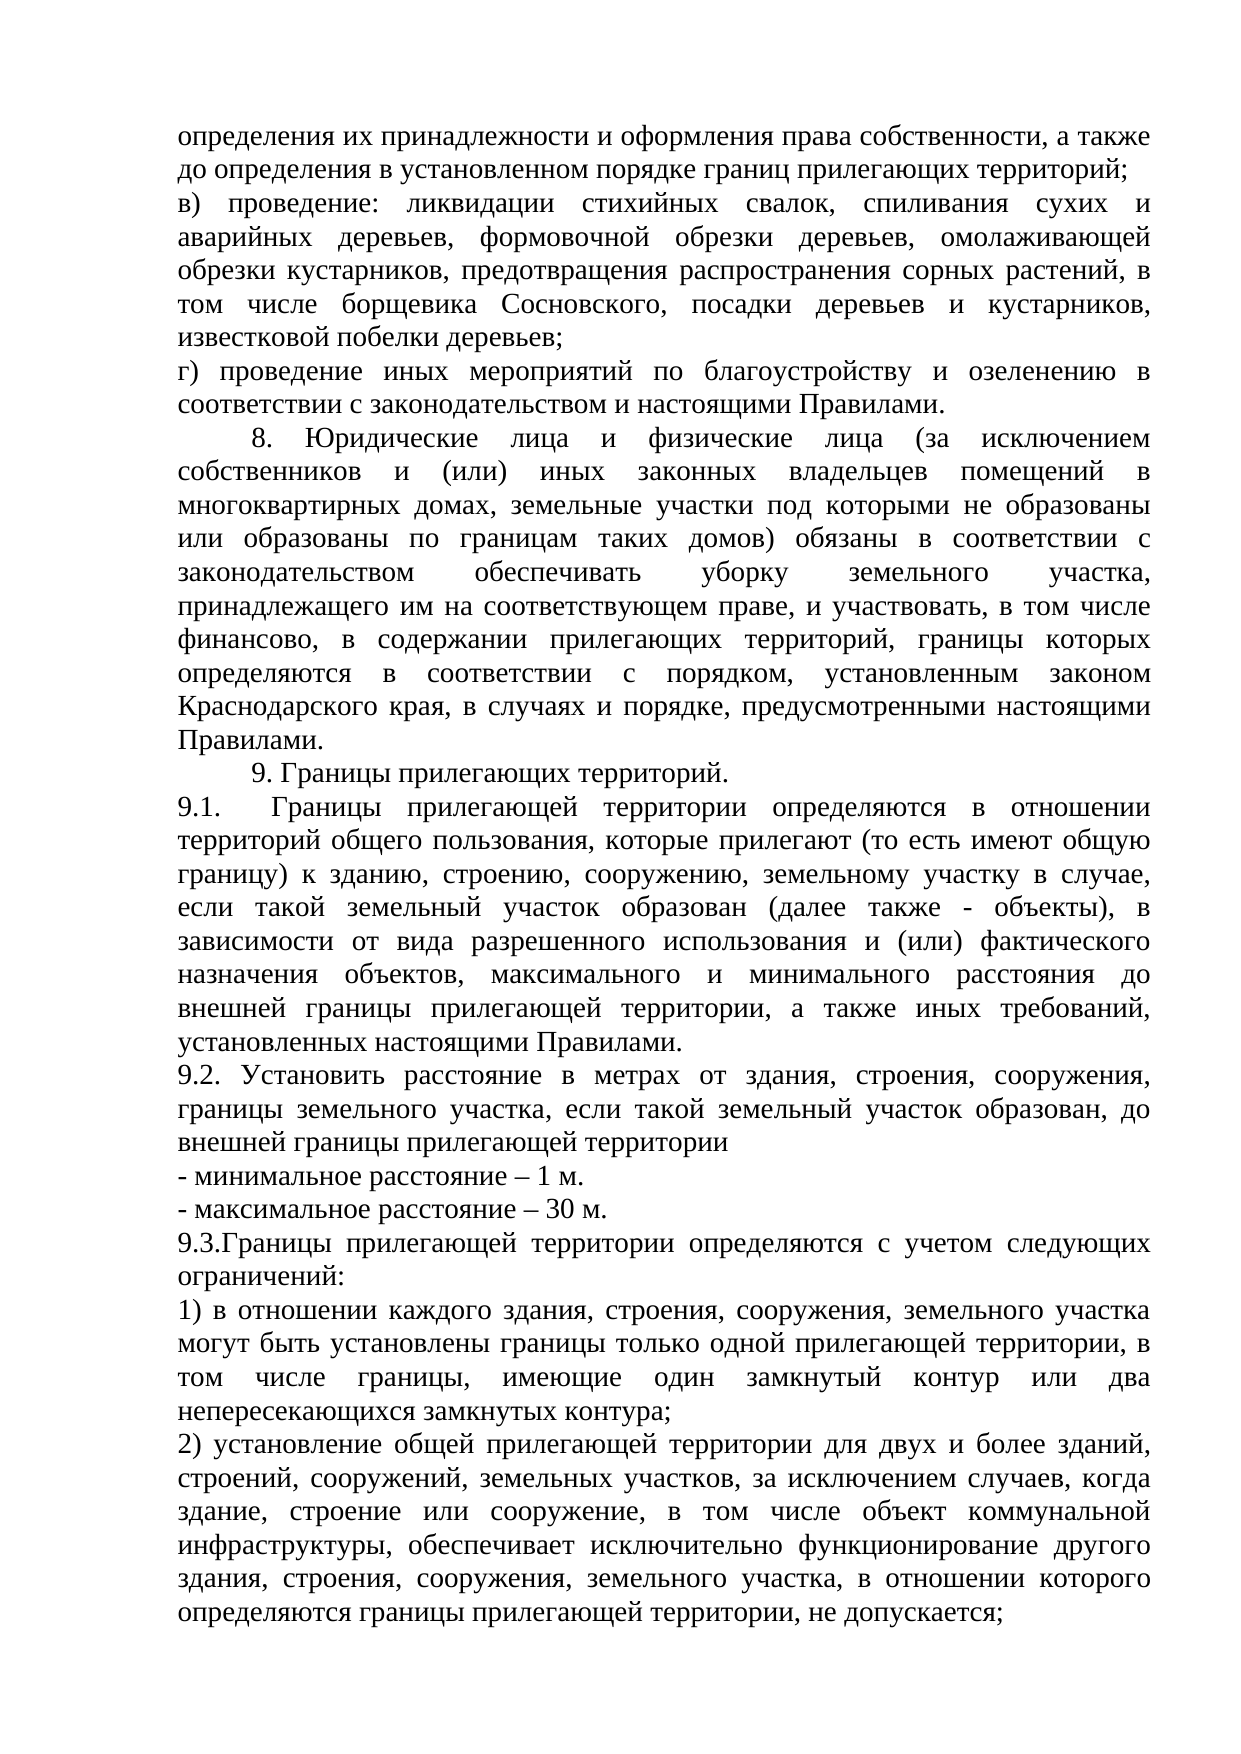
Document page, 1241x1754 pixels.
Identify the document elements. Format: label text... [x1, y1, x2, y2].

text г) проведение иных мероприятий по благоустройству и озеленению в соответствии с законодательством и настоящими Правилами. [177, 353, 1152, 420]
text 9.1. Границы прилегающей территории определяются в отношении территорий общего пользования, которые прилегают (то есть имеют общую границу) к зданию, строению, сооружению, земельному участку в случае, если такой земельный участок образован (далее также - объекты), в зависимости от вида разрешенного использования и (или) фактического назначения объектов, максимального и минимального расстояния до внешней границы прилегающей территории, а также иных требований, установленных настоящими Правилами. [177, 789, 1152, 1057]
text 8. Юридические лица и физические лица (за исключением собственников и (или) иных законных владельцев помещений в многоквартирных домах, земельные участки под которыми не образованы или образованы по границам таких домов) обязаны в соответствии с законодательством обеспечивать уборку земельного участка, принадлежащего им на соответствующем праве, и участвовать, в том числе финансово, в содержании прилегающих территорий, границы которых определяются в соответствии с порядком, установленным законом Краснодарского края, в случаях и порядке, предусмотренными настоящими Правилами. [177, 420, 1152, 755]
text 9. Границы прилегающих территорий. [177, 755, 1152, 789]
text 1) в отношении каждого здания, строения, сооружения, земельного участка могут быть установлены границы только одной прилегающей территории, в том числе границы, имеющие один замкнутый контур или два непересекающихся замкнутых контура; [177, 1292, 1152, 1426]
text 9.3.Границы прилегающей территории определяются с учетом следующих ограничений: [177, 1225, 1152, 1292]
text - максимальное расстояние – 30 м. [177, 1191, 1152, 1225]
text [177, 118, 1152, 185]
text 2) установление общей прилегающей территории для двух и более зданий, строений, сооружений, земельных участков, за исключением случаев, когда здание, строение или сооружение, в том числе объект коммунальной инфраструктуры, обеспечивает исключительно функционирование другого здания, строения, сооружения, земельного участка, в отношении которого определяются границы прилегающей территории, не допускается; [177, 1426, 1152, 1627]
text 9.2. Установить расстояние в метрах от здания, строения, сооружения, границы земельного участка, если такой земельный участок образован, до внешней границы прилегающей территории [177, 1057, 1152, 1158]
text - минимальное расстояние – 1 м. [177, 1158, 1152, 1191]
text в) проведение: ликвидации стихийных свалок, спиливания сухих и аварийных деревьев, формовочной обрезки деревьев, омолаживающей обрезки кустарников, предотвращения распространения сорных растений, в том числе борщевика Сосновского, посадки деревьев и кустарников, известковой побелки деревьев; [177, 185, 1152, 353]
